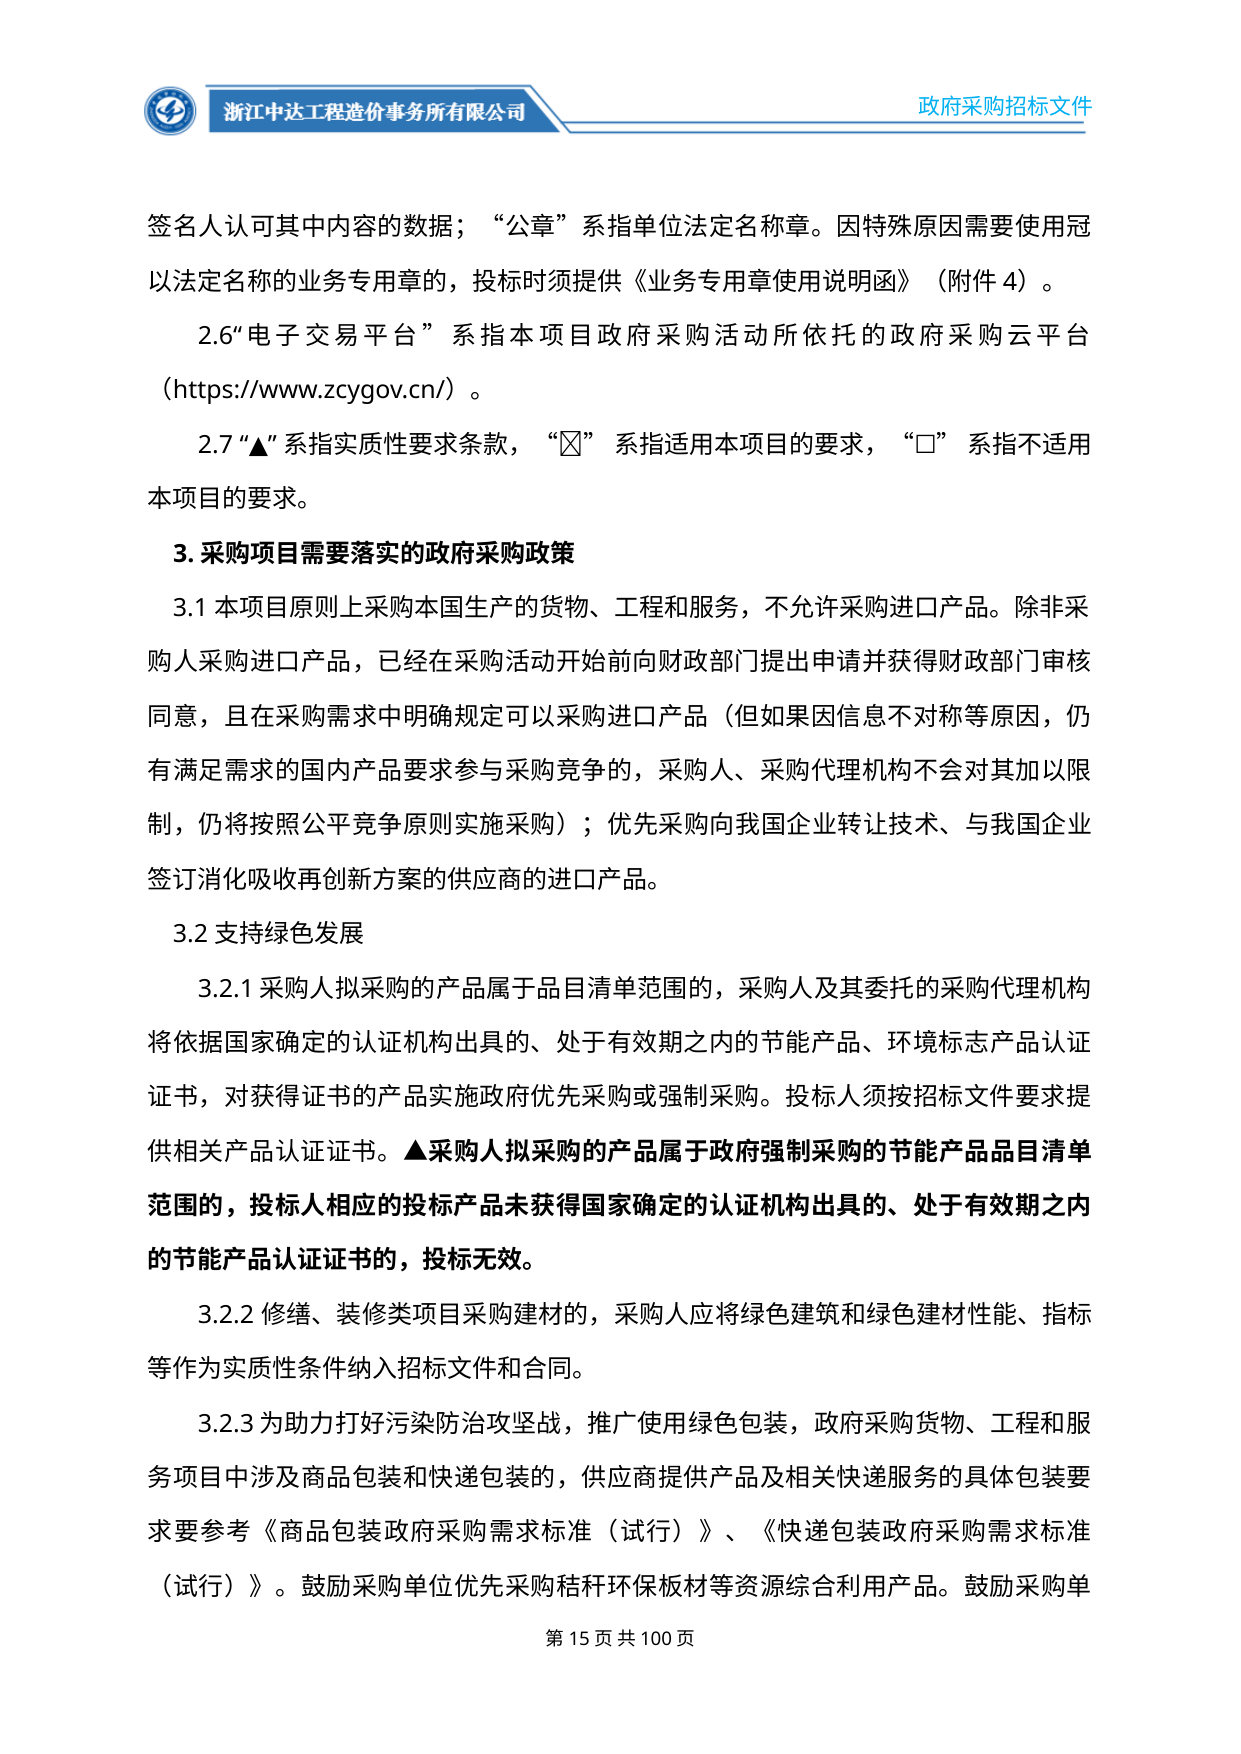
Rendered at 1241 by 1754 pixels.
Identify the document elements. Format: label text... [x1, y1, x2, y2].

text 3. 采购项目需要落实的政府采购政策 [148, 533, 1092, 569]
text 3.2 支持绿色发展 [148, 914, 1092, 950]
text 2.7 “▲” 系指实质性要求条款，“” 系指适用本项目的要求，“” 系指不适用本项目的要求。 [148, 424, 1092, 515]
text 2.5“电子签名”系指数据电文中以电子形式所含、所附用于识别签名人身份并表明签名人认可其中内容的数据；“公章”系指单位法定名称章。因特殊原因需要使用冠以法定名称的业务专用章的，投标时须提供《业务专用章使用说明函》（附件4）。 [148, 207, 1092, 297]
text 3.1 本项目原则上采购本国生产的货物、工程和服务，不允许采购进口产品。除非采购人采购进口产品，已经在采购活动开始前向财政部门提出申请并获得财政部门审核同意，且在采购需求中明确规定可以采购进口产品（但如果因信息不对称等原因，仍有满足需求的国内产品要求参与采购竞争的，采购人、采购代理机构不会对其加以限制，仍将按照公平竞争原则实施采购）；优先采购向我国企业转让技术、与我国企业签订消化吸收再创新方案的供应商的进口产品。 [148, 587, 1092, 896]
text 2.6“电子交易平台”系指本项目政府采购活动所依托的政府采购云平台（https://www.zcygov.cn/）。 [148, 316, 1092, 406]
picture [141, 69, 1110, 152]
text 3.2.1采购人拟采购的产品属于品目清单范围的，采购人及其委托的采购代理机构将依据国家确定的认证机构出具的、处于有效期之内的节能产品、环境标志产品认证证书，对获得证书的产品实施政府优先采购或强制采购。投标人须按招标文件要求提供相关产品认证证书。▲采购人拟采购的产品属于政府强制采购的节能产品品目清单范围的，投标人相应的投标产品未获得国家确定的认证机构出具的、处于有效期之内的节能产品认证证书的，投标无效。 [148, 968, 1092, 1276]
text 3.2.2 修缮、装修类项目采购建材的，采购人应将绿色建筑和绿色建材性能、指标等作为实质性条件纳入招标文件和合同。 [148, 1294, 1092, 1385]
